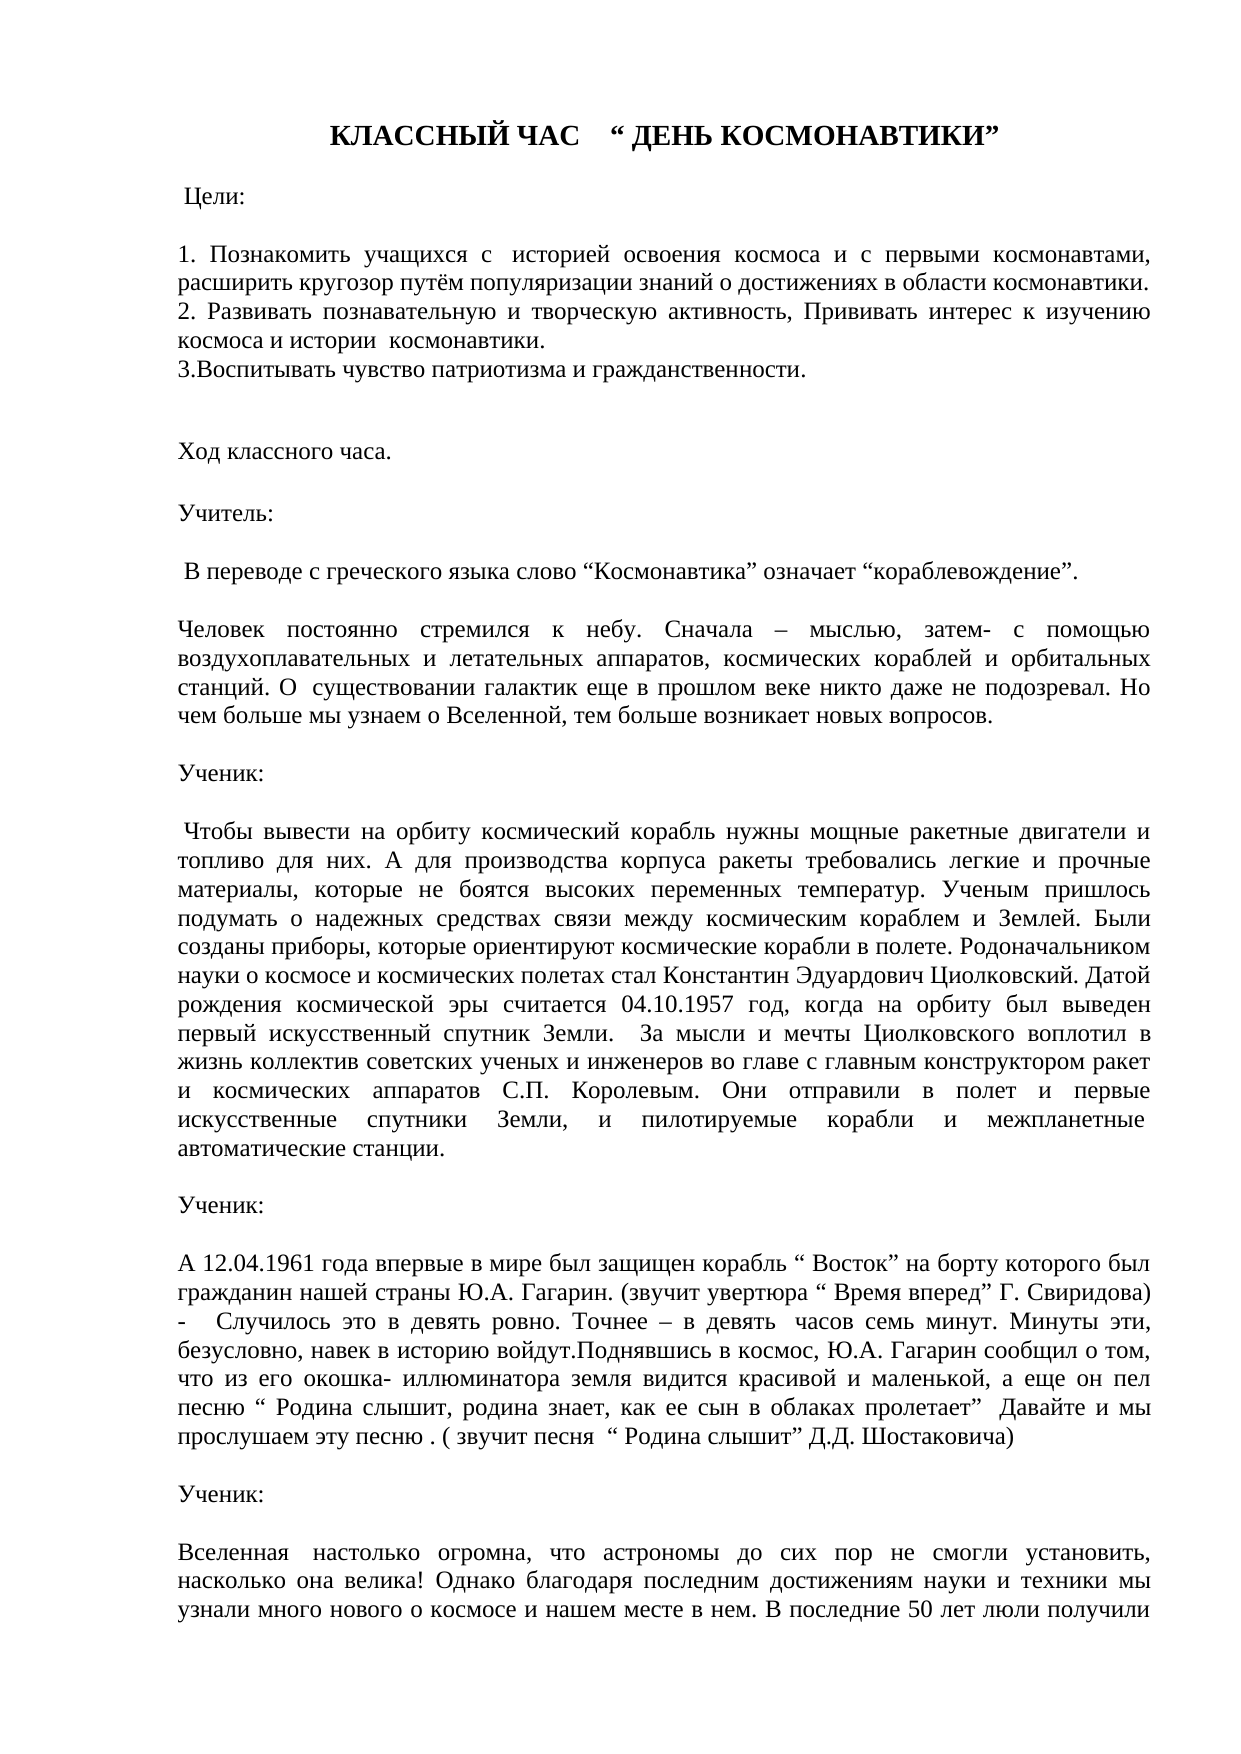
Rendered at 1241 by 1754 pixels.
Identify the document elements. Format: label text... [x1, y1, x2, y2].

text Ход классного часа. [177, 436, 1152, 465]
text Человек постоянно стремился к небу. Сначала – мыслью, затем- с помощью воздухоплавательных и летательных аппаратов, космических кораблей и орбитальных станций. О существовании галактик еще в прошлом веке никто даже не подозревал. Но чем больше мы узнаем о Вселенной, тем больше возникает новых вопросов. [177, 614, 1152, 729]
text 1. Познакомить учащихся с историей освоения космоса и с первыми космонавтами, расширить кругозор путём популяризации знаний о достижениях в области космонавтики. [177, 239, 1152, 296]
text КЛАССНЫЙ ЧАС “ ДЕНЬ КОСМОНАВТИКИ” [177, 118, 1152, 152]
text Чтобы вывести на орбиту космический корабль нужны мощные ракетные двигатели и топливо для них. А для производства корпуса ракеты требовались легкие и прочные материалы, которые не боятся высоких переменных температур. Ученым пришлось подумать о надежных средствах связи между космическим кораблем и Землей. Были созданы приборы, которые ориентируют космические корабли в полете. Родоначальником науки о космосе и космических полетах стал Константин Эдуардович Циолковский. Датой рождения космической эры считается 04.10.1957 год, когда на орбиту был выведен первый искусственный спутник Земли. За мысли и мечты Циолковского воплотил в жизнь коллектив советских ученых и инженеров во главе с главным конструктором ракет и космических аппаратов С.П. Королевым. Они отправили в полет и первые искусственные спутники Земли, и пилотируемые корабли и межпланетные автоматические станции. [177, 816, 1152, 1161]
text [177, 1537, 1152, 1623]
text 3.Воспитывать чувство патриотизма и гражданственности. [177, 354, 1152, 382]
text В переводе с греческого языка слово “Космонавтика” означает “кораблевождение”. [177, 556, 1152, 585]
text А 12.04.1961 года впервые в мире был защищен корабль “ Восток” на борту которого был гражданин нашей страны Ю.А. Гагарин. (звучит увертюра “ Время вперед” Г. Свиридова) - Случилось это в девять ровно. Точнее – в девять часов семь минут. Минуты эти, безусловно, навек в историю войдут.Поднявшись в космос, Ю.А. Гагарин сообщил о том, что из его окошка- иллюминатора земля видится красивой и маленькой, а еще он пел песню “ Родина слышит, родина знает, как ее сын в облаках пролетает” Давайте и мы прослушаем эту песню . ( звучит песня “ Родина слышит” Д.Д. Шостаковича) [177, 1248, 1152, 1450]
text Ученик: [177, 758, 1152, 787]
text Цели: [177, 181, 1152, 209]
text Ученик: [177, 1191, 1152, 1219]
text 2. Развивать познавательную и творческую активность, Прививать интерес к изучению космоса и истории космонавтики. [177, 296, 1152, 354]
text Учитель: [177, 498, 1152, 527]
text Ученик: [177, 1479, 1152, 1508]
